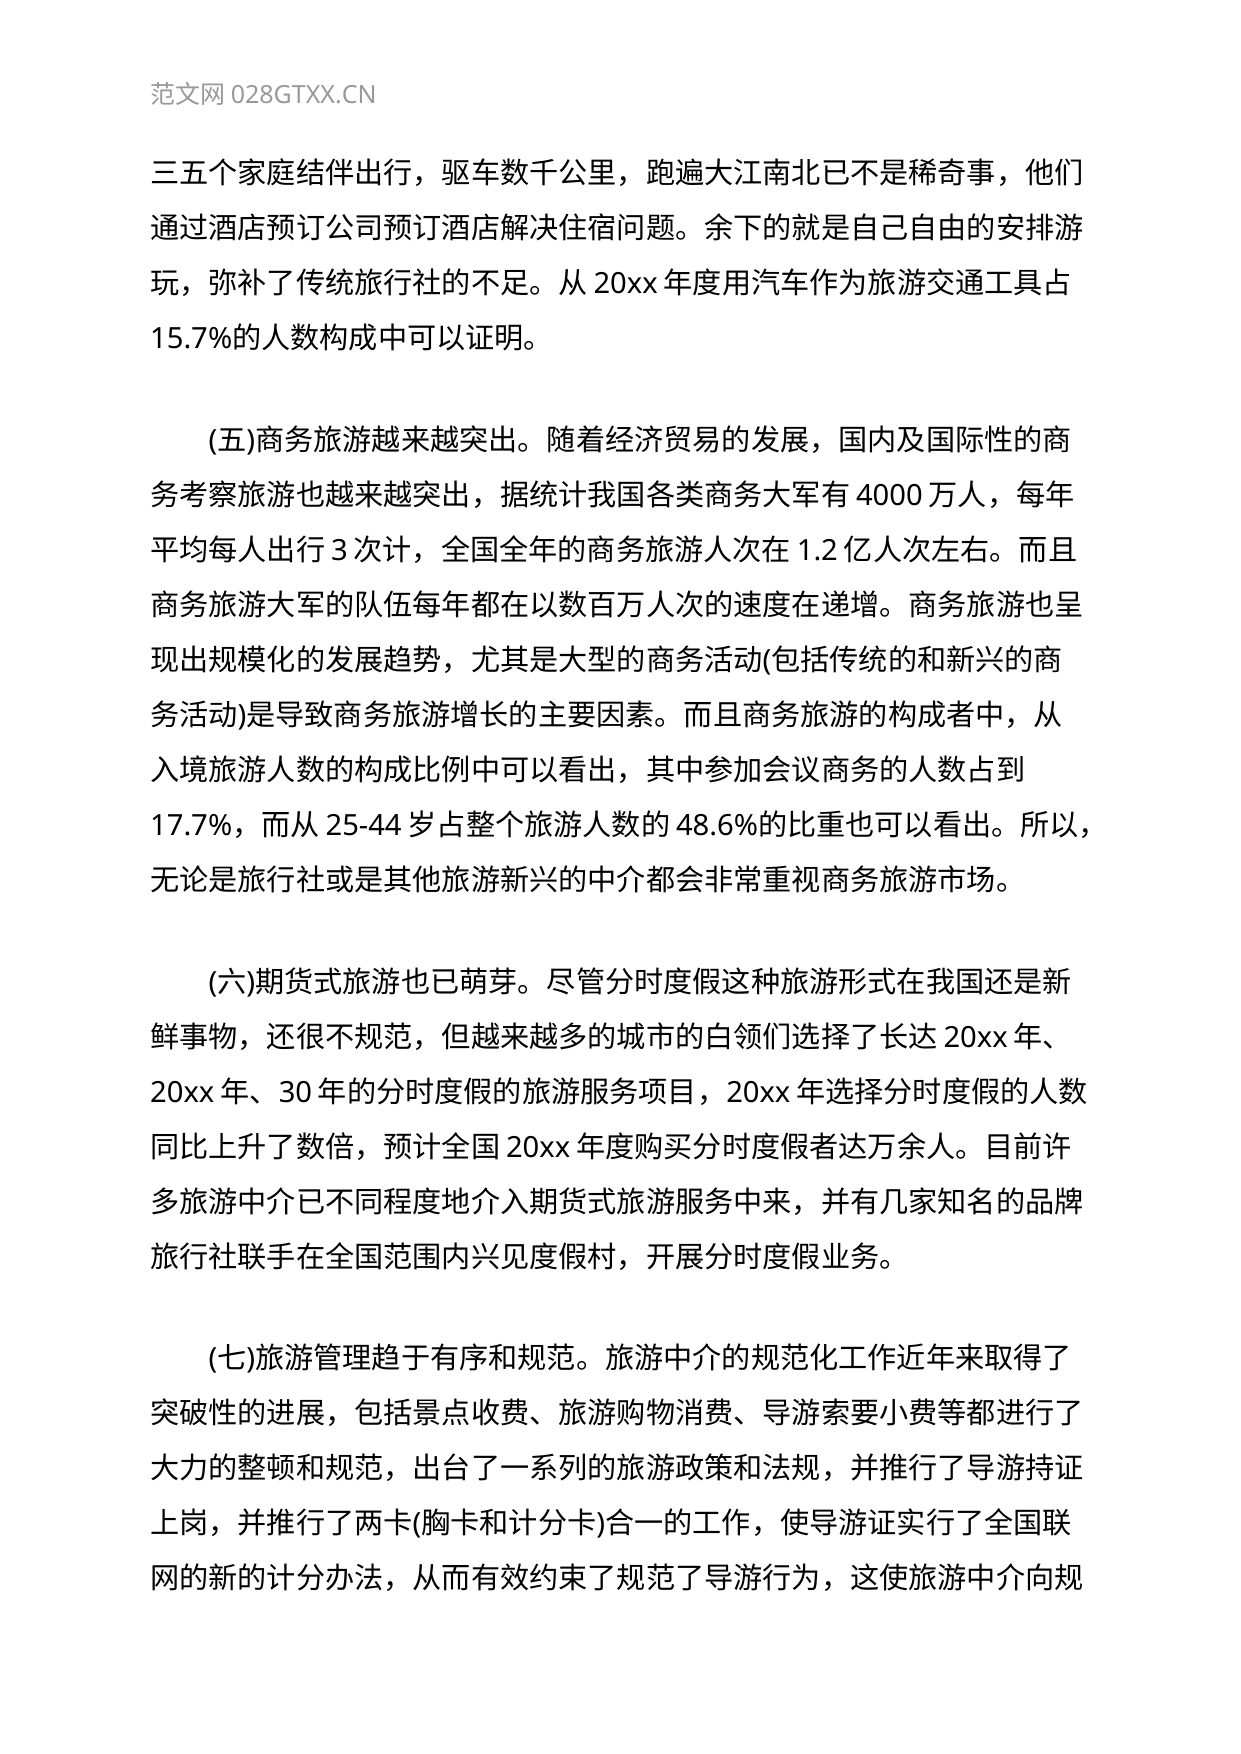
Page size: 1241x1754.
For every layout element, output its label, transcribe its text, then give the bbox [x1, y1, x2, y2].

text (五)商务旅游越来越突出。随着经济贸易的发展，国内及国际性的商务考察旅游也越来越突出，据统计我国各类商务大军有4000万人，每年平均每人出行3次计，全国全年的商务旅游人次在1.2亿人次左右。而且商务旅游大军的队伍每年都在以数百万人次的速度在递增。商务旅游也呈现出规模化的发展趋势，尤其是大型的商务活动(包括传统的和新兴的商务活动)是导致商务旅游增长的主要因素。而且商务旅游的构成者中，从入境旅游人数的构成比例中可以看出，其中参加会议商务的人数占到17.7%，而从25-44岁占整个旅游人数的48.6%的比重也可以看出。所以，无论是旅行社或是其他旅游新兴的中介都会非常重视商务旅游市场。 [150, 417, 1090, 899]
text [150, 1335, 1090, 1597]
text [150, 150, 1090, 357]
text (六)期货式旅游也已萌芽。尽管分时度假这种旅游形式在我国还是新鲜事物，还很不规范，但越来越多的城市的白领们选择了长达20xx年、20xx年、30年的分时度假的旅游服务项目，20xx年选择分时度假的人数同比上升了数倍，预计全国20xx年度购买分时度假者达万余人。目前许多旅游中介已不同程度地介入期货式旅游服务中来，并有几家知名的品牌旅行社联手在全国范围内兴见度假村，开展分时度假业务。 [150, 958, 1090, 1276]
